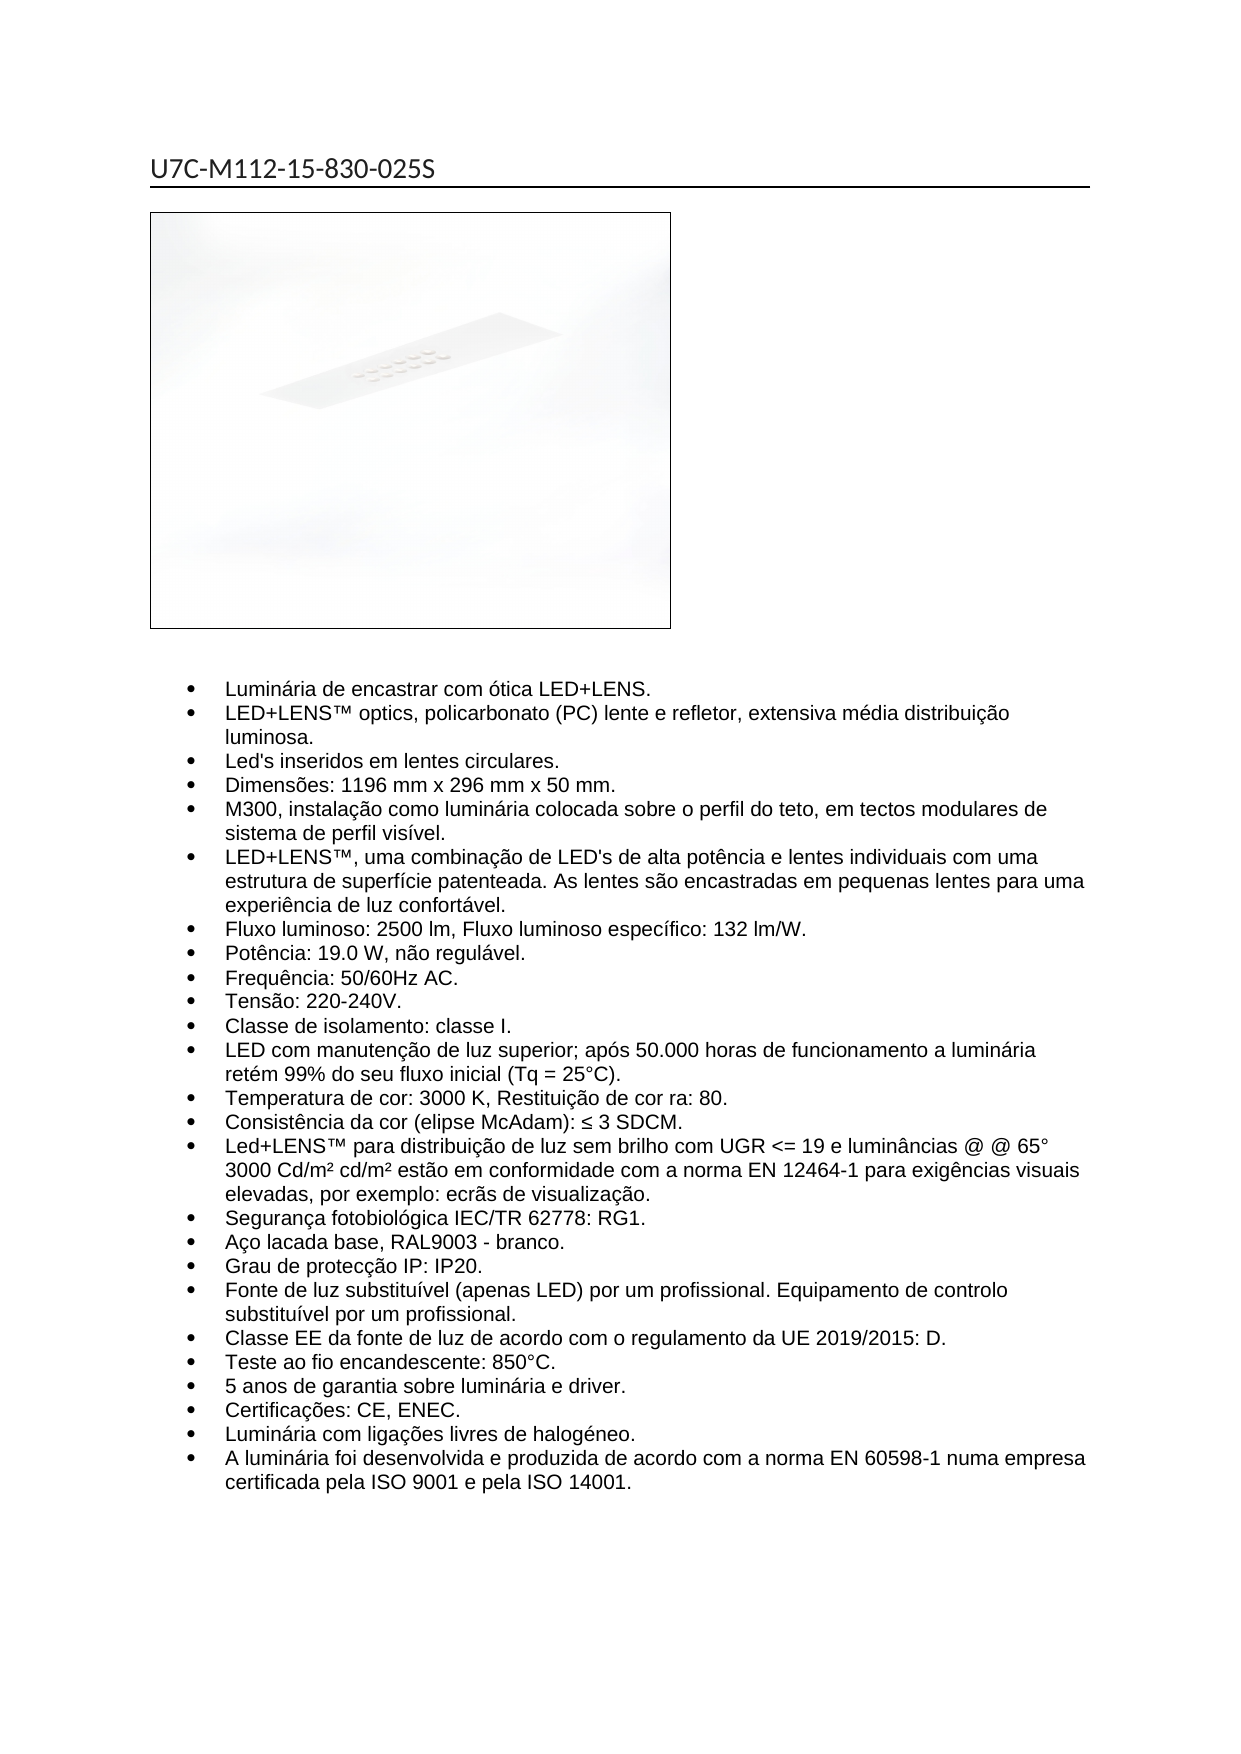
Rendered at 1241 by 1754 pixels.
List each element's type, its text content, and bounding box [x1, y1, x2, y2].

picture [151, 213, 670, 628]
list LED+LENS™, uma combinação de LED's de alta potência e lentes individuais com uma estrutura de superfície patenteada. As lentes são encastradas em pequenas lentes para uma experiência de luz confortável. [187, 845, 1090, 917]
list LED+LENS™ optics, policarbonato (PC) lente e refletor, extensiva média distribuição luminosa. [187, 701, 1090, 749]
list Consistência da cor (elipse McAdam): ≤ 3 SDCM. [187, 1109, 1090, 1134]
list Tensão: 220-240V. [187, 989, 1090, 1013]
list 5 anos de garantia sobre luminária e driver. [187, 1374, 1090, 1398]
list Dimensões: 1196 mm x 296 mm x 50 mm. [187, 773, 1090, 797]
list Classe EE da fonte de luz de acordo com o regulamento da UE 2019/2015: D. [187, 1326, 1090, 1350]
list LED com manutenção de luz superior; após 50.000 horas de funcionamento a luminária retém 99% do seu fluxo inicial (Tq = 25°C). [187, 1037, 1090, 1086]
list Aço lacada base, RAL9003 - branco. [187, 1230, 1090, 1254]
list A luminária foi desenvolvida e produzida de acordo com a norma EN 60598-1 numa empresa certificada pela ISO 9001 e pela ISO 14001. [187, 1446, 1090, 1494]
list Fluxo luminoso: 2500 lm, Fluxo luminoso específico: 132 lm/W. [187, 917, 1090, 941]
list Luminária de encastrar com ótica LED+LENS. [187, 677, 1090, 701]
list Fonte de luz substituível (apenas LED) por um profissional. Equipamento de controlo substituível por um profissional. [187, 1278, 1090, 1326]
list Temperatura de cor: 3000 K, Restituição de cor ra: 80. [187, 1086, 1090, 1109]
list Frequência: 50/60Hz AC. [187, 965, 1090, 989]
list Classe de isolamento: classe I. [187, 1013, 1090, 1037]
list Led's inseridos em lentes circulares. [187, 749, 1090, 773]
list Segurança fotobiológica IEC/TR 62778: RG1. [187, 1206, 1090, 1230]
list M300, instalação como luminária colocada sobre o perfil do teto, em tectos modulares de sistema de perfil visível. [187, 797, 1090, 845]
text U7C-M112-15-830-025S [150, 150, 1090, 186]
list Potência: 19.0 W, não regulável. [187, 941, 1090, 965]
list Certificações: CE, ENEC. [187, 1398, 1090, 1422]
list Luminária com ligações livres de halogéneo. [187, 1422, 1090, 1446]
list Led+LENS™ para distribuição de luz sem brilho com UGR <= 19 e luminâncias @ @ 65° 3000 Cd/m² cd/m² estão em conformidade com a norma EN 12464-1 para exigências visuais elevadas, por exemplo: ecrãs de visualização. [187, 1134, 1090, 1206]
list Teste ao fio encandescente: 850°C. [187, 1350, 1090, 1374]
list Grau de protecção IP: IP20. [187, 1254, 1090, 1278]
